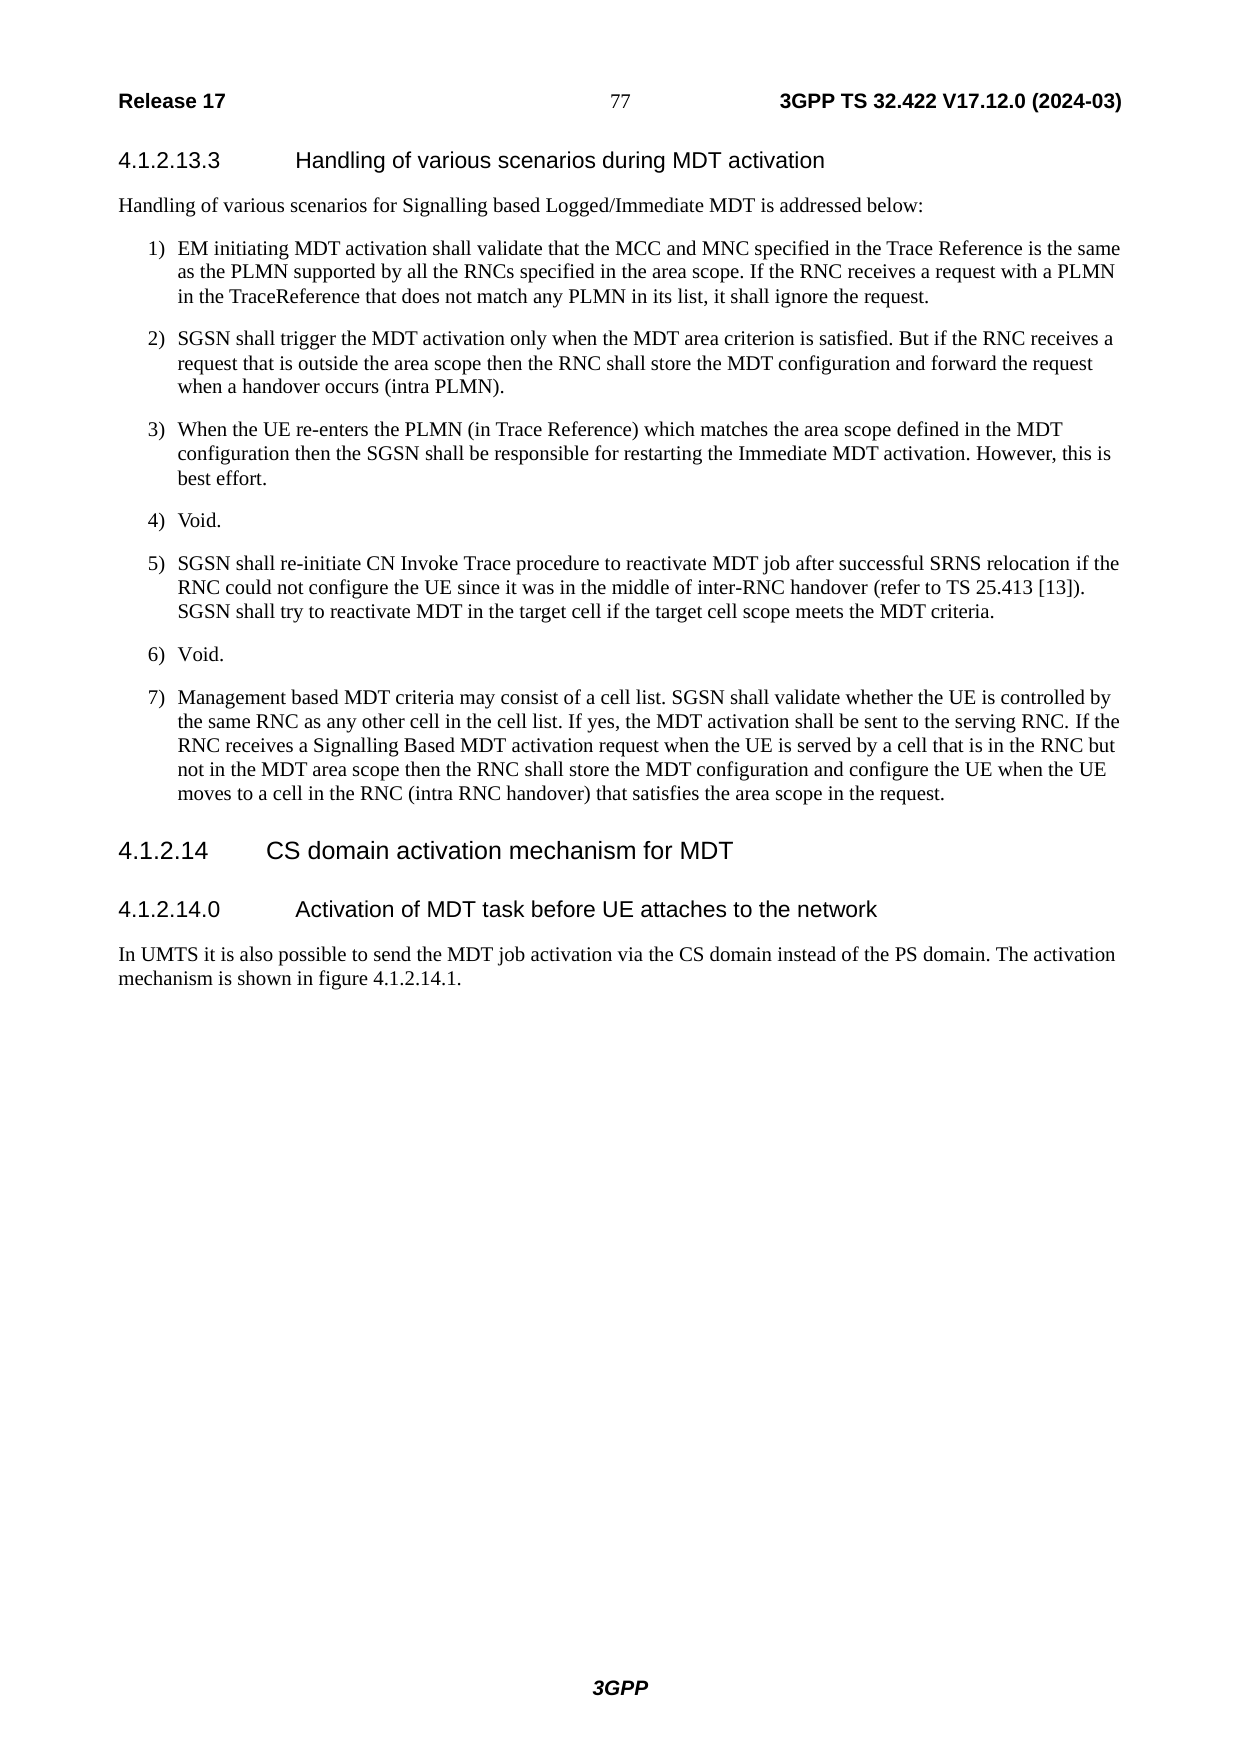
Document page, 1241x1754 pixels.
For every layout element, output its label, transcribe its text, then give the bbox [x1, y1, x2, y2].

text 6) Void. [148, 642, 1122, 666]
text 3) When the UE re-enters the PLMN (in Trace Reference) which matches the area scope defined in the MDT configuration then the SGSN shall be responsible for restarting the Immediate MDT activation. However, this is best effort. [148, 417, 1122, 489]
text 2) SGSN shall trigger the MDT activation only when the MDT area criterion is satisfied. But if the RNC receives a request that is outside the area scope then the RNC shall store the MDT configuration and forward the request when a handover occurs (intra PLMN). [148, 326, 1122, 398]
text 4) Void. [148, 508, 1122, 532]
subtitle 4.1.2.14.0 Activation of MDT task before UE attaches to the network [118, 896, 1122, 923]
text 7) Management based MDT criteria may consist of a cell list. SGSN shall validate whether the UE is controlled by the same RNC as any other cell in the cell list. If yes, the MDT activation shall be sent to the serving RNC. If the RNC receives a Signalling Based MDT activation request when the UE is served by a cell that is in the RNC but not in the MDT area scope then the RNC shall store the MDT configuration and configure the UE when the UE moves to a cell in the RNC (intra RNC handover) that satisfies the area scope in the request. [148, 685, 1122, 805]
subtitle 4.1.2.14 CS domain activation mechanism for MDT [118, 836, 1122, 865]
subtitle 4.1.2.13.3 Handling of various scenarios during MDT activation [118, 147, 1122, 174]
text 5) SGSN shall re-initiate CN Invoke Trace procedure to reactivate MDT job after successful SRNS relocation if the RNC could not configure the UE since it was in the middle of inter-RNC handover (refer to TS 25.413 [13]). SGSN shall try to reactivate MDT in the target cell if the target cell scope meets the MDT criteria. [148, 551, 1122, 623]
text 1) EM initiating MDT activation shall validate that the MCC and MNC specified in the Trace Reference is the same as the PLMN supported by all the RNCs specified in the area scope. If the RNC receives a request with a PLMN in the TraceReference that does not match any PLMN in its list, it shall ignore the request. [148, 235, 1122, 308]
text In UMTS it is also possible to send the MDT job activation via the CS domain instead of the PS domain. The activation mechanism is shown in figure 4.1.2.14.1. [118, 941, 1122, 989]
text Handling of various scenarios for Signalling based Logged/Immediate MDT is addressed below: [118, 193, 1122, 217]
